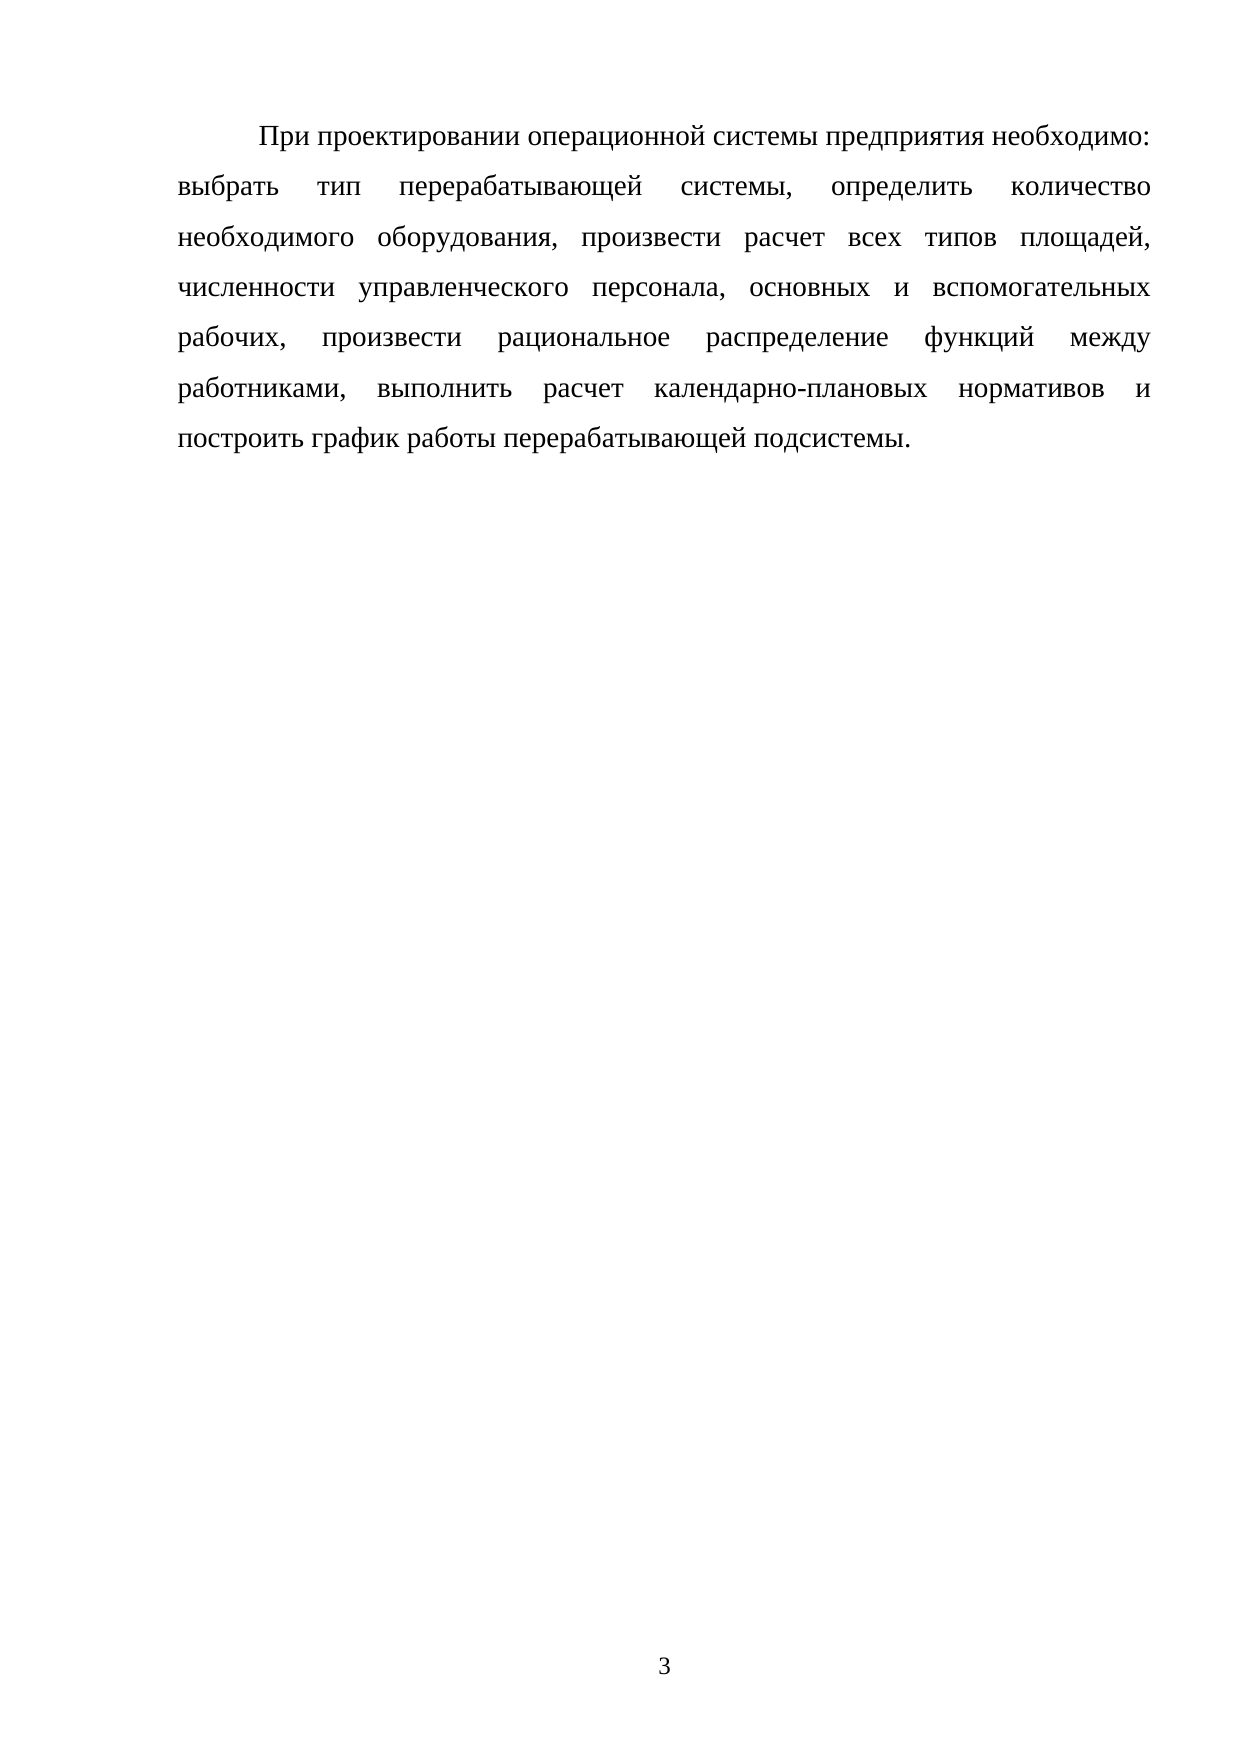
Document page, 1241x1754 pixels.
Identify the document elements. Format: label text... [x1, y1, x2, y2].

text При проектировании операционной системы предприятия необходимо: выбрать тип перерабатывающей системы, определить количество необходимого оборудования, произвести расчет всех типов площадей, численности управленческого персонала, основных и вспомогательных рабочих, произвести рациональное распределение функций между работниками, выполнить расчет календарно-плановых нормативов и построить график работы перерабатывающей подсистемы. [177, 118, 1152, 453]
